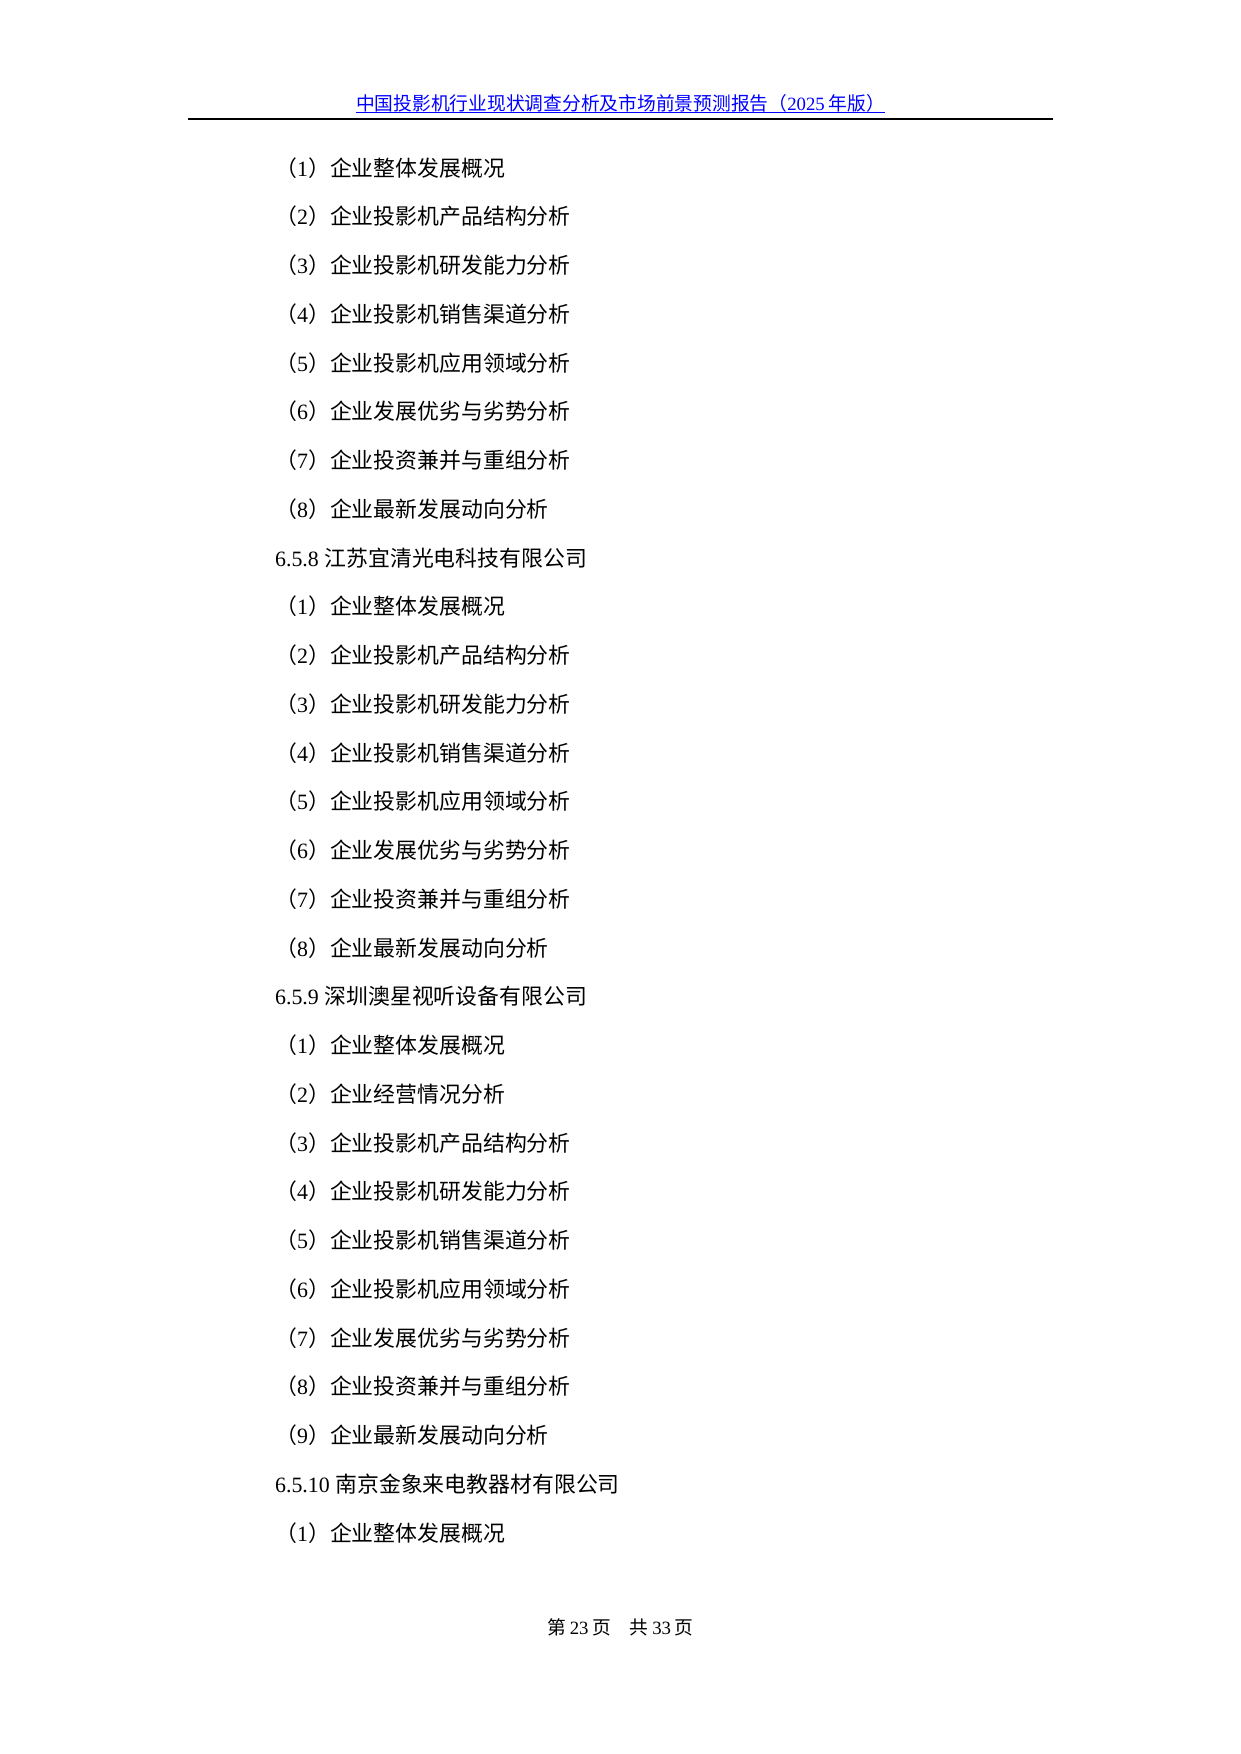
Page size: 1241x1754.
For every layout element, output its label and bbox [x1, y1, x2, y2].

text [187, 150, 1053, 1548]
